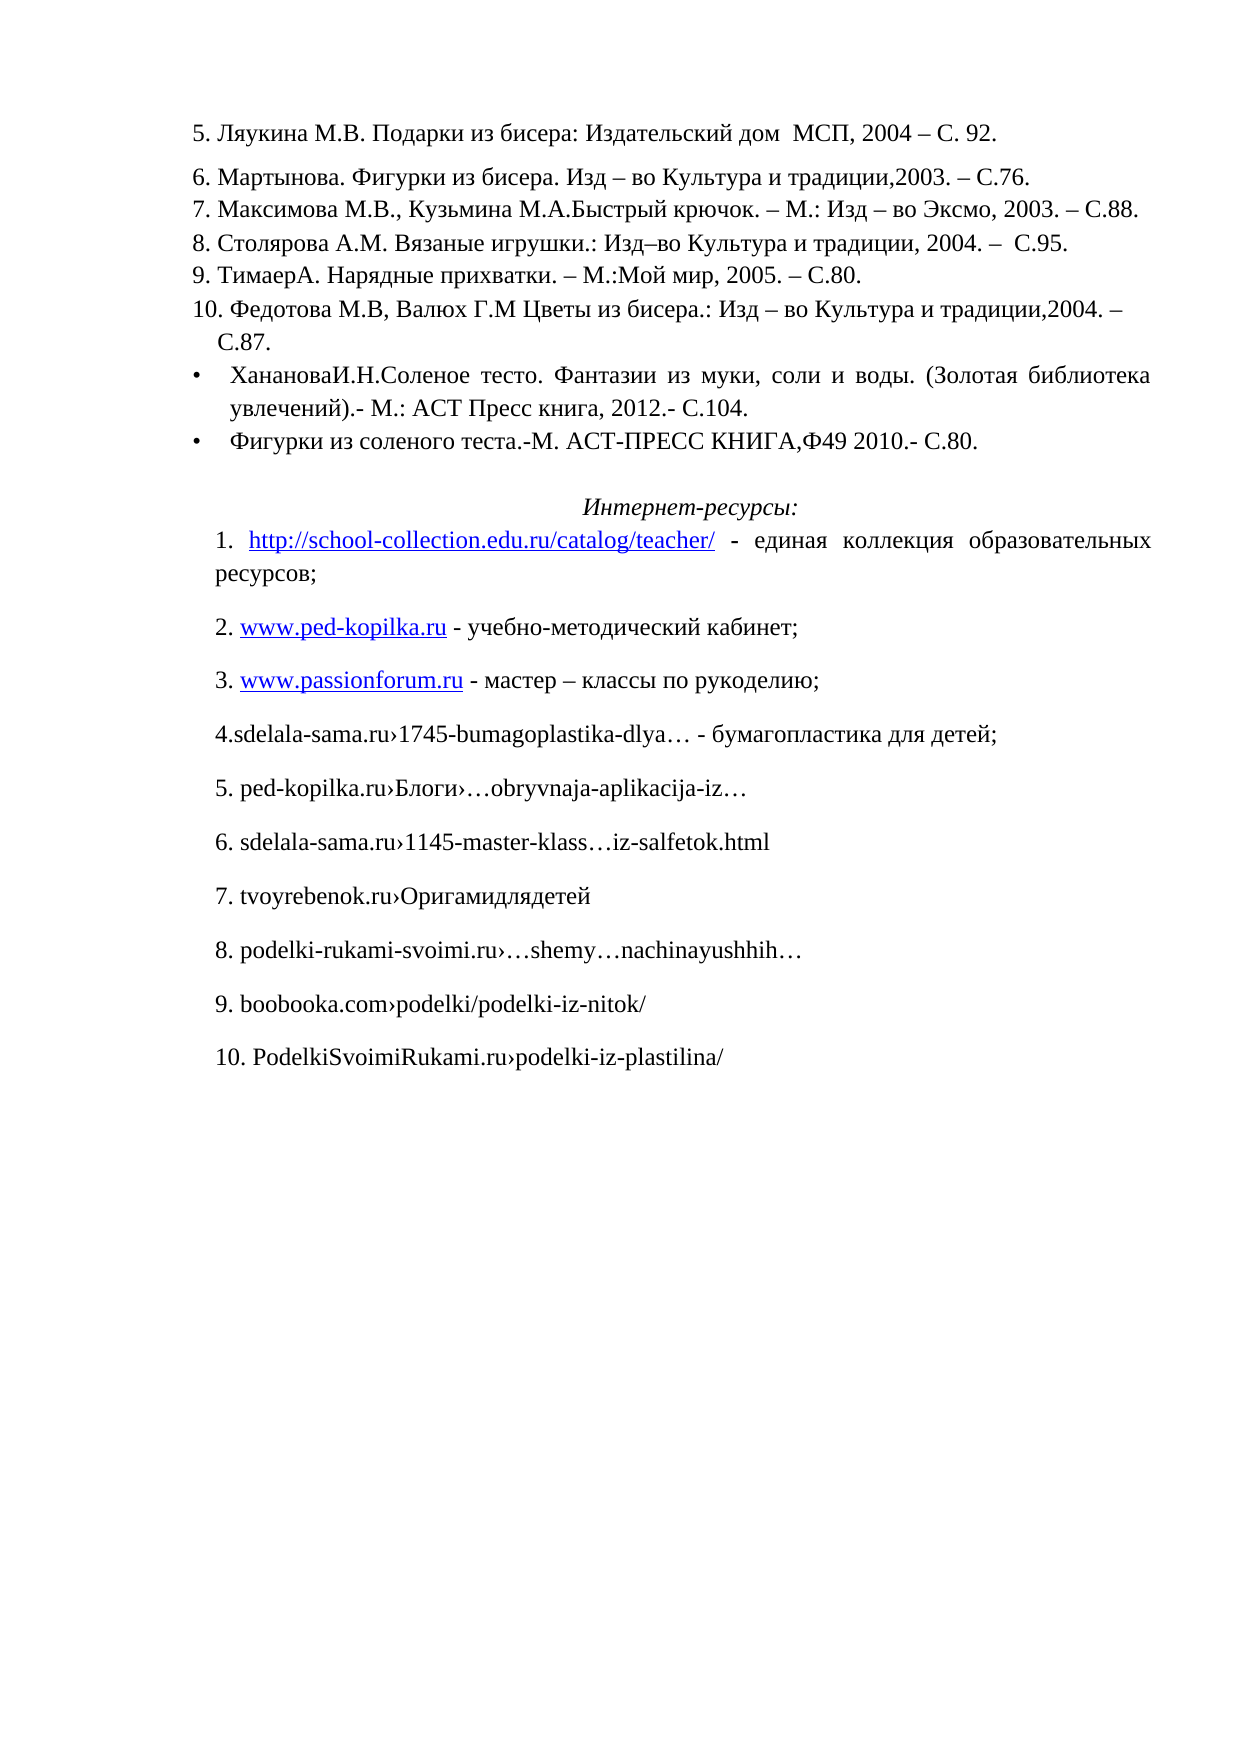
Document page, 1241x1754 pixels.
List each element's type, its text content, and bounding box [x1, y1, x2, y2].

text 9. ТимаерА. Нарядные прихватки. – М.:Мой мир, 2005. – С.80. [177, 261, 1152, 289]
text 9. boobooka.com›podelki/podelki-iz-nitok/ [215, 989, 1152, 1017]
text 6. sdelala-sama.ru›1145-master-klass…iz-salfetok.html [215, 827, 1152, 856]
text 2. wwwHYPERLINK "http://www.ped-kopilka.ru/".HYPERLINK "http://www.ped-kopilka.ru/"pedHYPERLINK "http://www.ped-kopilka.ru/"-HYPERLINK "http://www.ped-kopilka.ru/"kopilkaHYPERLINK "http://www.ped-kopilka.ru/".HYPERLINK "http://www.ped-kopilka.ru/"ru - учебно-методический кабинет; [215, 612, 1152, 640]
text 10. Федотова М.В, Валюх Г.М Цветы из бисера.: Изд – во Культура и традиции,2004. – [177, 294, 1152, 322]
text С.87. [177, 327, 1152, 355]
text 7. tvoyrebenok.ru›Оригамидлядетей [215, 881, 1152, 910]
text 5. ped-kopilka.ru›Блоги›…obryvnaja-aplikacija-iz… [215, 773, 1152, 802]
text 5. Ляукина М.В. Подарки из бисера: Издательский дом МСП, 2004 – С. 92. [177, 118, 1152, 147]
text 6. Мартынова. Фигурки из бисера. Изд – во Культура и традиции,2003. – С.76. [177, 162, 1152, 190]
text 1. http://school-collection.edu.ru/catalog/teacher/ - единая коллекция образовательных ресурсов; [215, 525, 1152, 587]
text 3. wwwHYPERLINK "http://www.passionforum.ru/".HYPERLINK "http://www.passionforum.ru/"passionforumHYPERLINK "http://www.passionforum.ru/".HYPERLINK "http://www.passionforum.ru/"ru - мастер – классы по рукоделию; [215, 666, 1152, 694]
text 8. podelki-rukami-svoimi.ru›…shemy…nachinayushhih… [215, 935, 1152, 963]
text 4.sdelala-sama.ru›1745-bumagoplastika-dlya… - бумагопластика для детей; [215, 719, 1152, 748]
list ХанановаИ.Н.Соленое тесто. Фантазии из муки, соли и воды. (Золотая библиотека увлечений).- М.: АСТ Пресс книга, 2012.- С.104. [192, 360, 1152, 421]
text 8. Столярова А.М. Вязаные игрушки.: Изд–во Культура и традиции, 2004. – С.95. [177, 228, 1152, 256]
text Интернет-ресурсы: [229, 492, 1152, 521]
text 10. PodelkiSvoimiRukami.ru›podelki-iz-plastilina/ [215, 1042, 1152, 1071]
list Фигурки из соленого теста.-М. АСТ-ПРЕСС КНИГА,Ф49 2010.- С.80. [192, 426, 1152, 454]
text 7. Максимова М.В., Кузьмина М.А.Быстрый крючок. – М.: Изд – во Эксмо, 2003. – С.88. [177, 194, 1152, 223]
